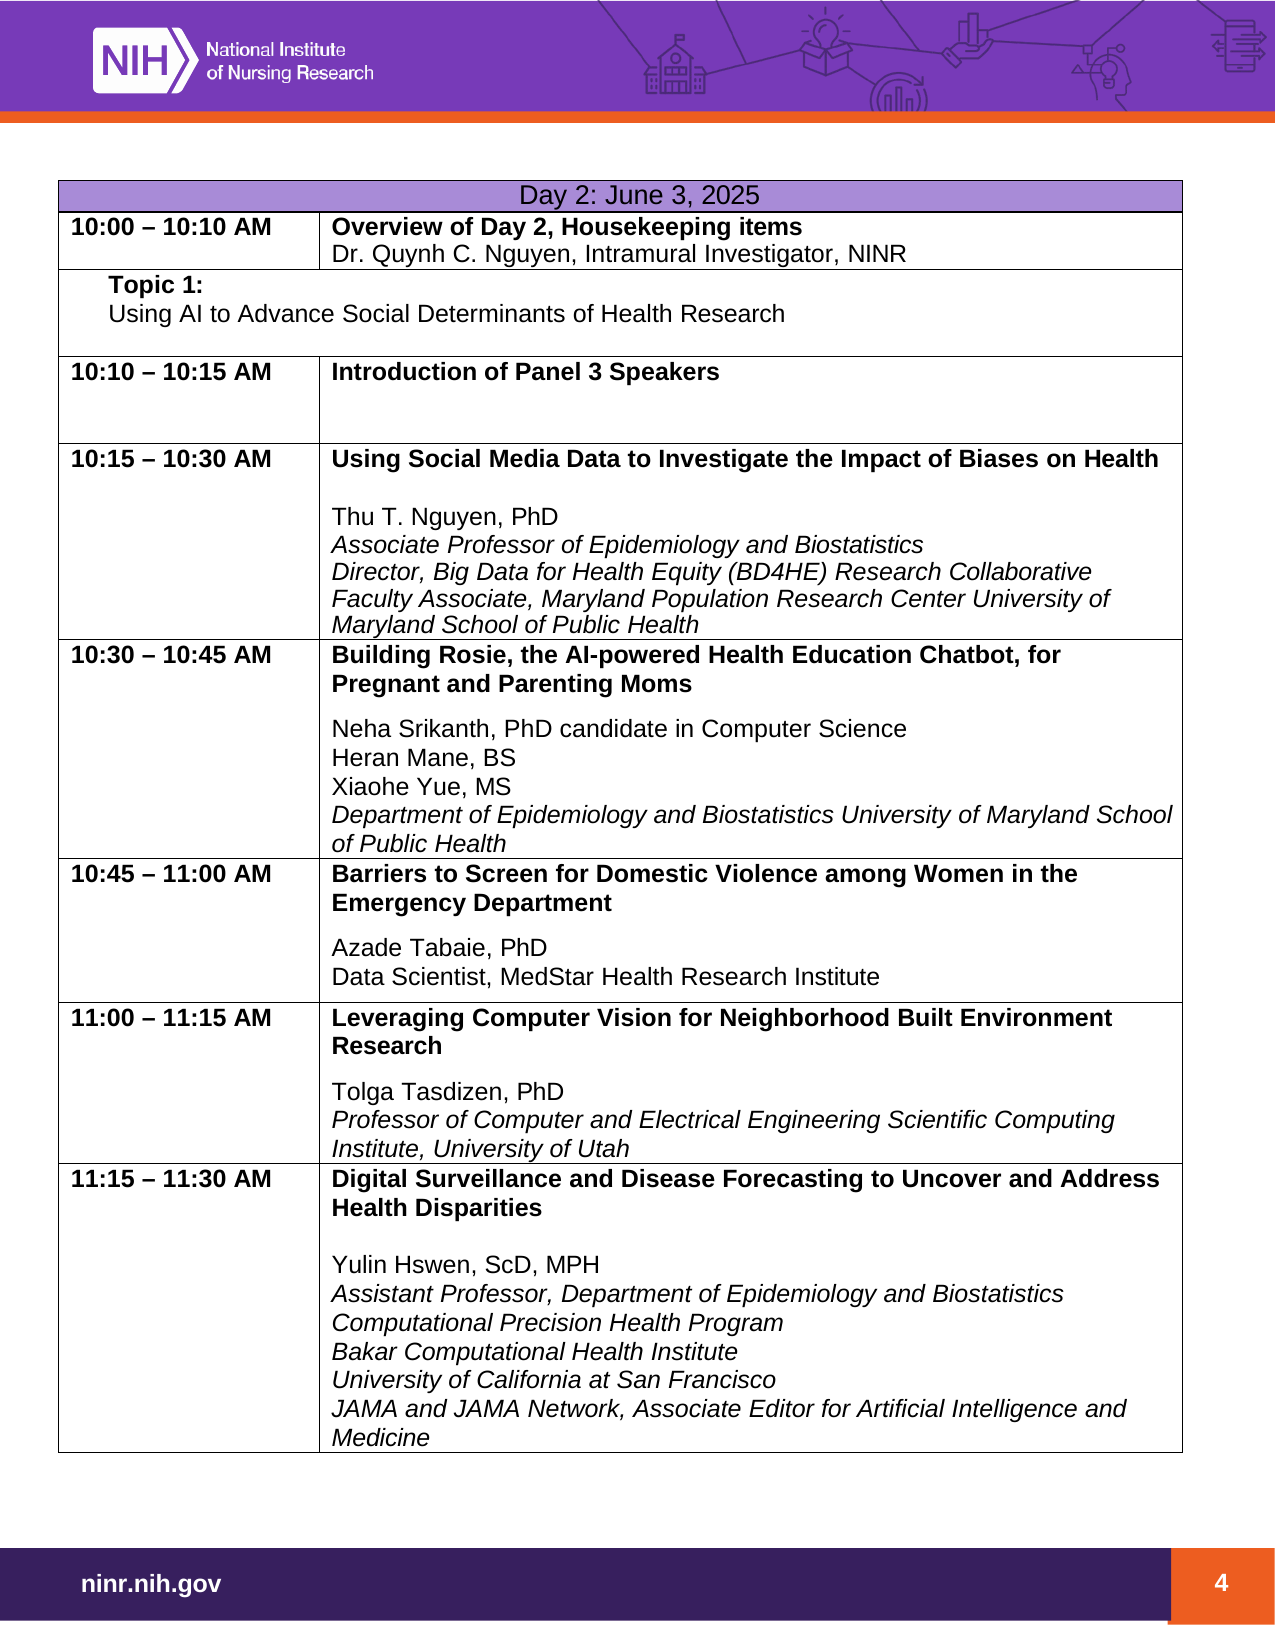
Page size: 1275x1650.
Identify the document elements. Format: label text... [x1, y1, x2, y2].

table_cell Using Social Media Data to Investigate the Impact of Biases on Health Thu T. Nguyen, PhD Associate Professor of Epidemiology and Biostatistics Director, Big Data for Health Equity (BD4HE) Research Collaborative Faculty Associate, Maryland Population Research Center University of Maryland School of Public Health [320, 444, 1182, 639]
table_cell 11:00 – 11:15 AM [59, 1003, 319, 1163]
table_cell 10:10 – 10:15 AM [59, 357, 319, 443]
table_cell 10:30 – 10:45 AM [59, 640, 319, 858]
table_cell 10:15 – 10:30 AM [59, 444, 319, 639]
table_cell Building Rosie, the AI-powered Health Education Chatbot, for Pregnant and Parenting Moms Neha Srikanth, PhD candidate in Computer Science Heran Mane, BS Xiaohe Yue, MS Department of Epidemiology and Biostatistics University of Maryland School of Public Health [320, 640, 1182, 858]
table_cell 11:15 – 11:30 AM [59, 1164, 319, 1452]
table_cell Digital Surveillance and Disease Forecasting to Uncover and Address Health Disparities Yulin Hswen, ScD, MPH Assistant Professor, Department of Epidemiology and Biostatistics Computational Precision Health Program Bakar Computational Health Institute University of California at San Francisco JAMA and JAMA Network, Associate Editor for Artificial Intelligence and Medicine [320, 1164, 1182, 1452]
table_header Day 2: June 3, 2025 [59, 181, 1182, 211]
picture [567, 0, 1275, 111]
table_cell 10:45 – 11:00 AM [59, 859, 319, 1002]
picture [207, 65, 373, 83]
table_cell Barriers to Screen for Domestic Violence among Women in the Emergency Department Azade Tabaie, PhD Data Scientist, MedStar Health Research Institute [320, 859, 1182, 1002]
picture [207, 42, 345, 56]
table_cell Leveraging Computer Vision for Neighborhood Built Environment Research Tolga Tasdizen, PhD Professor of Computer and Electrical Engineering Scientific Computing Institute, University of Utah [320, 1003, 1182, 1163]
table_cell 10:00 – 10:10 AM [59, 213, 319, 269]
table_cell Introduction of Panel 3 Speakers [320, 357, 1182, 443]
table_cell Topic 1: Using AI to Advance Social Determinants of Health Research [59, 270, 1182, 356]
table_cell Overview of Day 2, Housekeeping items Dr. Quynh C. Nguyen, Intramural Investigator, NINR [320, 213, 1182, 269]
